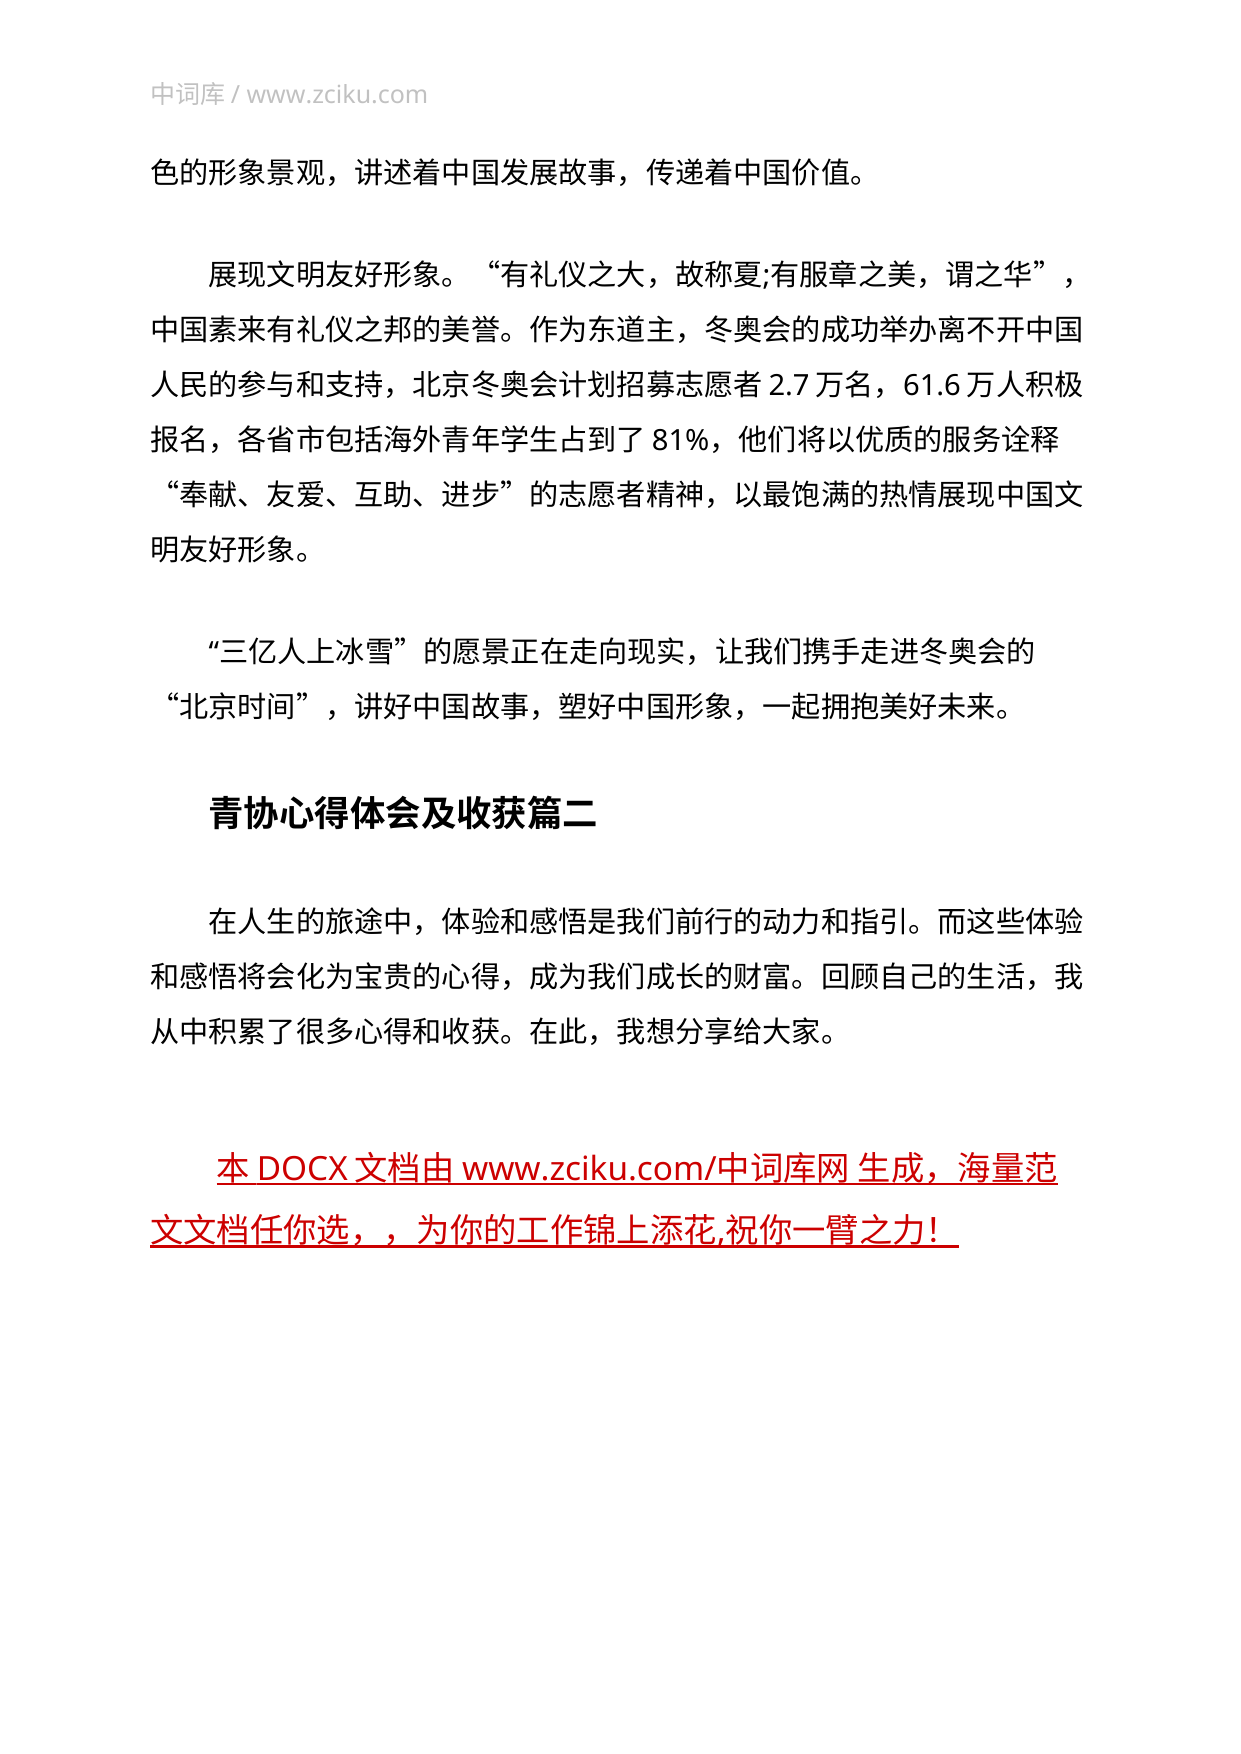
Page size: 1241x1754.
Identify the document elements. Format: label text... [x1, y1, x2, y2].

text 展现文明友好形象。“有礼仪之大，故称夏;有服章之美，谓之华”，中国素来有礼仪之邦的美誉。作为东道主，冬奥会的成功举办离不开中国人民的参与和支持，北京冬奥会计划招募志愿者2.7万名，61.6万人积极报名，各省市包括海外青年学生占到了81%，他们将以优质的服务诠释“奉献、友爱、互助、进步”的志愿者精神，以最饱满的热情展现中国文明友好形象。 [150, 252, 1090, 569]
text 青协心得体会及收获篇二 [150, 785, 1090, 836]
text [150, 150, 1090, 192]
text “三亿人上冰雪”的愿景正在走向现实，让我们携手走进冬奥会的“北京时间”，讲好中国故事，塑好中国形象，一起拥抱美好未来。 [150, 628, 1090, 726]
text 在人生的旅途中，体验和感悟是我们前行的动力和指引。而这些体验和感悟将会化为宝贵的心得，成为我们成长的财富。回顾自己的生活，我从中积累了很多心得和收获。在此，我想分享给大家。 [150, 898, 1090, 1051]
text 本DOCX文档由 www.zciku.com/中词库网 生成，海量范文文档任你选，，为你的工作锦上添花,祝你一臂之力！ [150, 1141, 1090, 1253]
